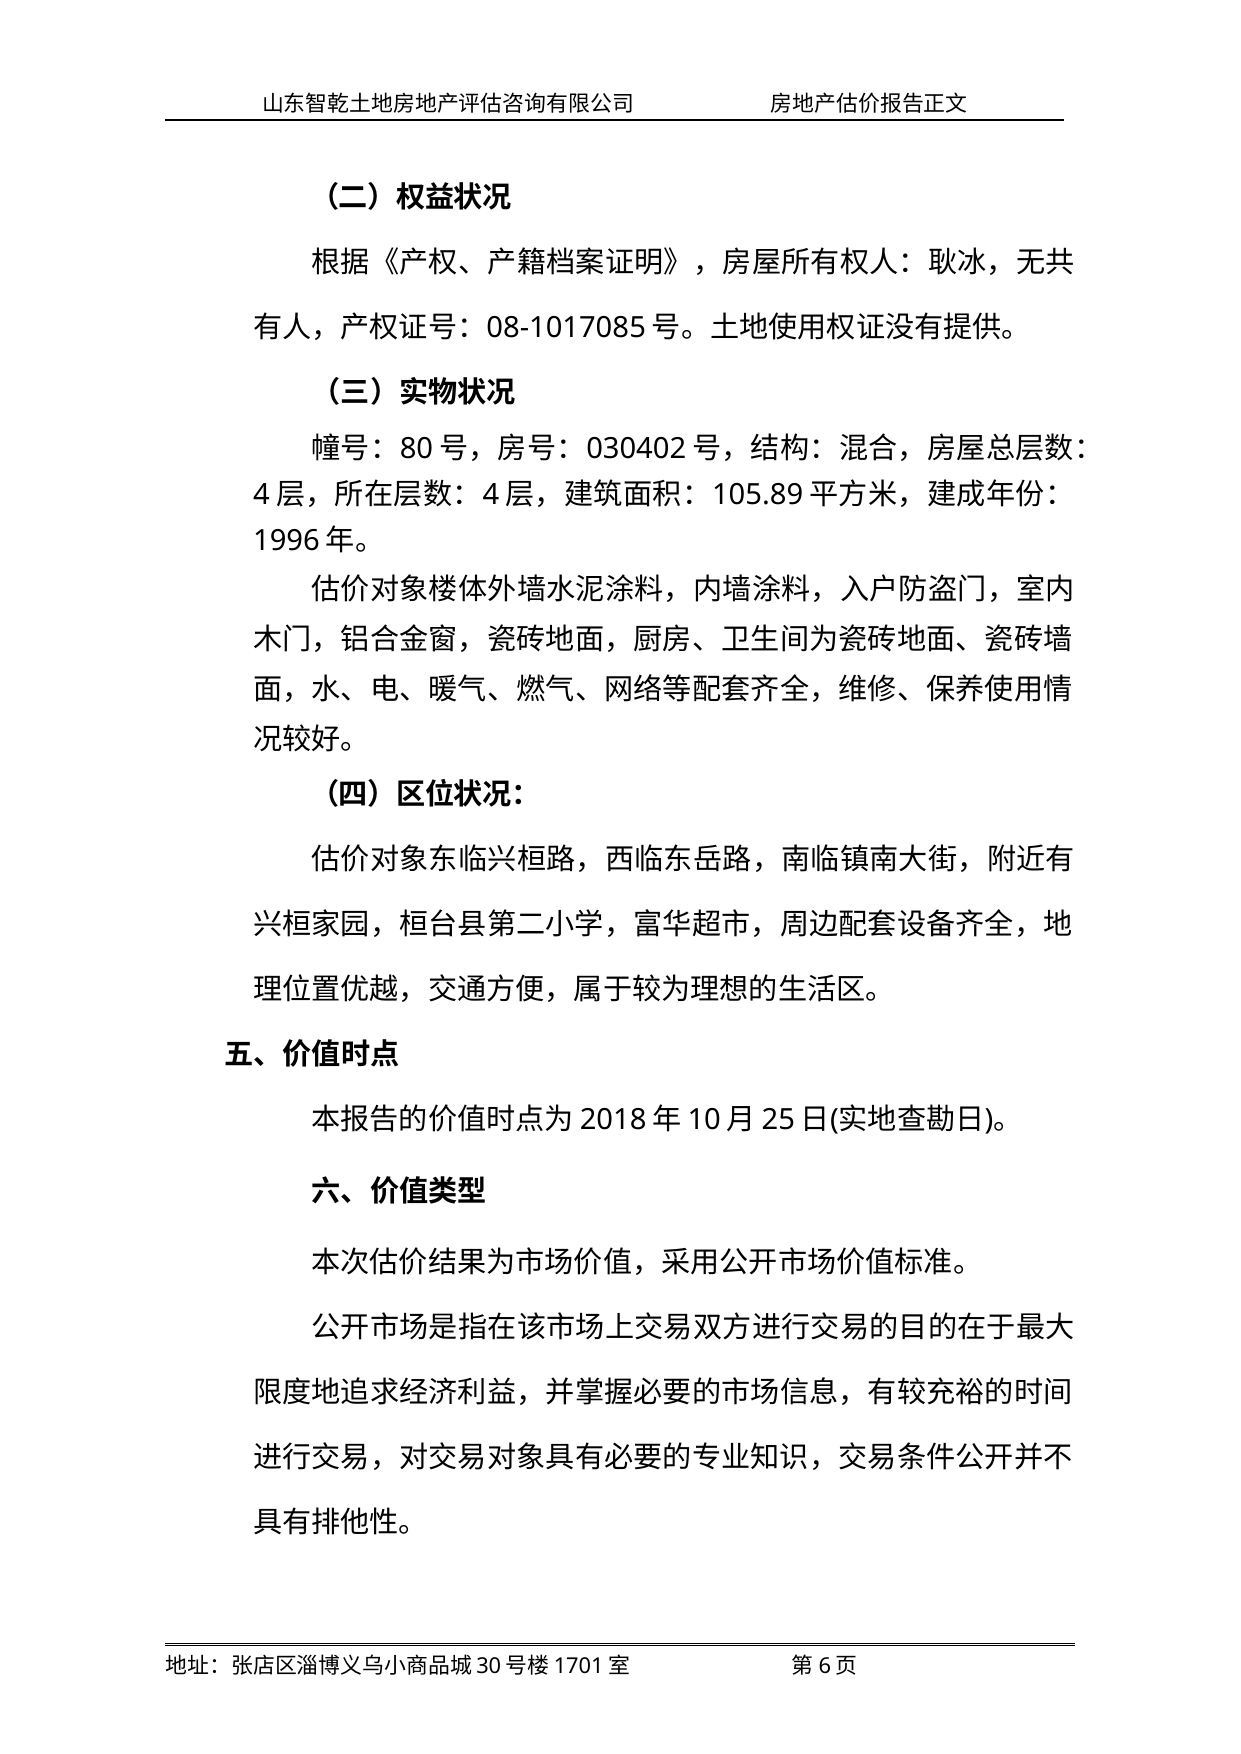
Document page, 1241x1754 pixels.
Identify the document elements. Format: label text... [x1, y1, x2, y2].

text 公开市场是指在该市场上交易双方进行交易的目的在于最大限度地追求经济利益，并掌握必要的市场信息，有较充裕的时间进行交易，对交易对象具有必要的专业知识，交易条件公开并不具有排他性。 [253, 1292, 1075, 1552]
text （二）权益状况 [253, 162, 1075, 227]
subtitle 六、价值类型 [253, 1156, 1075, 1221]
text 估价对象东临兴桓路，西临东岳路，南临镇南大街，附近有兴桓家园，桓台县第二小学，富华超市，周边配套设备齐全，地理位置优越，交通方便，属于较为理想的生活区。 [253, 824, 1075, 1019]
text 根据《产权、产籍档案证明》，房屋所有权人：耿冰，无共有人，产权证号：08-1017085号。土地使用权证没有提供。 [253, 227, 1075, 357]
text 本报告的价值时点为2018年10月25日(实地查勘日)。 [253, 1084, 1075, 1149]
text 本次估价结果为市场价值，采用公开市场价值标准。 [253, 1227, 1075, 1292]
text 估价对象楼体外墙水泥涂料，内墙涂料，入户防盗门，室内木门，铝合金窗，瓷砖地面，厨房、卫生间为瓷砖地面、瓷砖墙面，水、电、暖气、燃气、网络等配套齐全，维修、保养使用情况较好。 [253, 559, 1075, 759]
text 五、价值时点 [166, 1019, 1075, 1084]
text （三）实物状况 [253, 357, 1075, 422]
text （四）区位状况： [253, 759, 1075, 824]
text 幢号：80号，房号：030402号，结构：混合，房屋总层数：4层，所在层数：4层，建筑面积：105.89平方米，建成年份：1996年。 [253, 422, 1075, 559]
